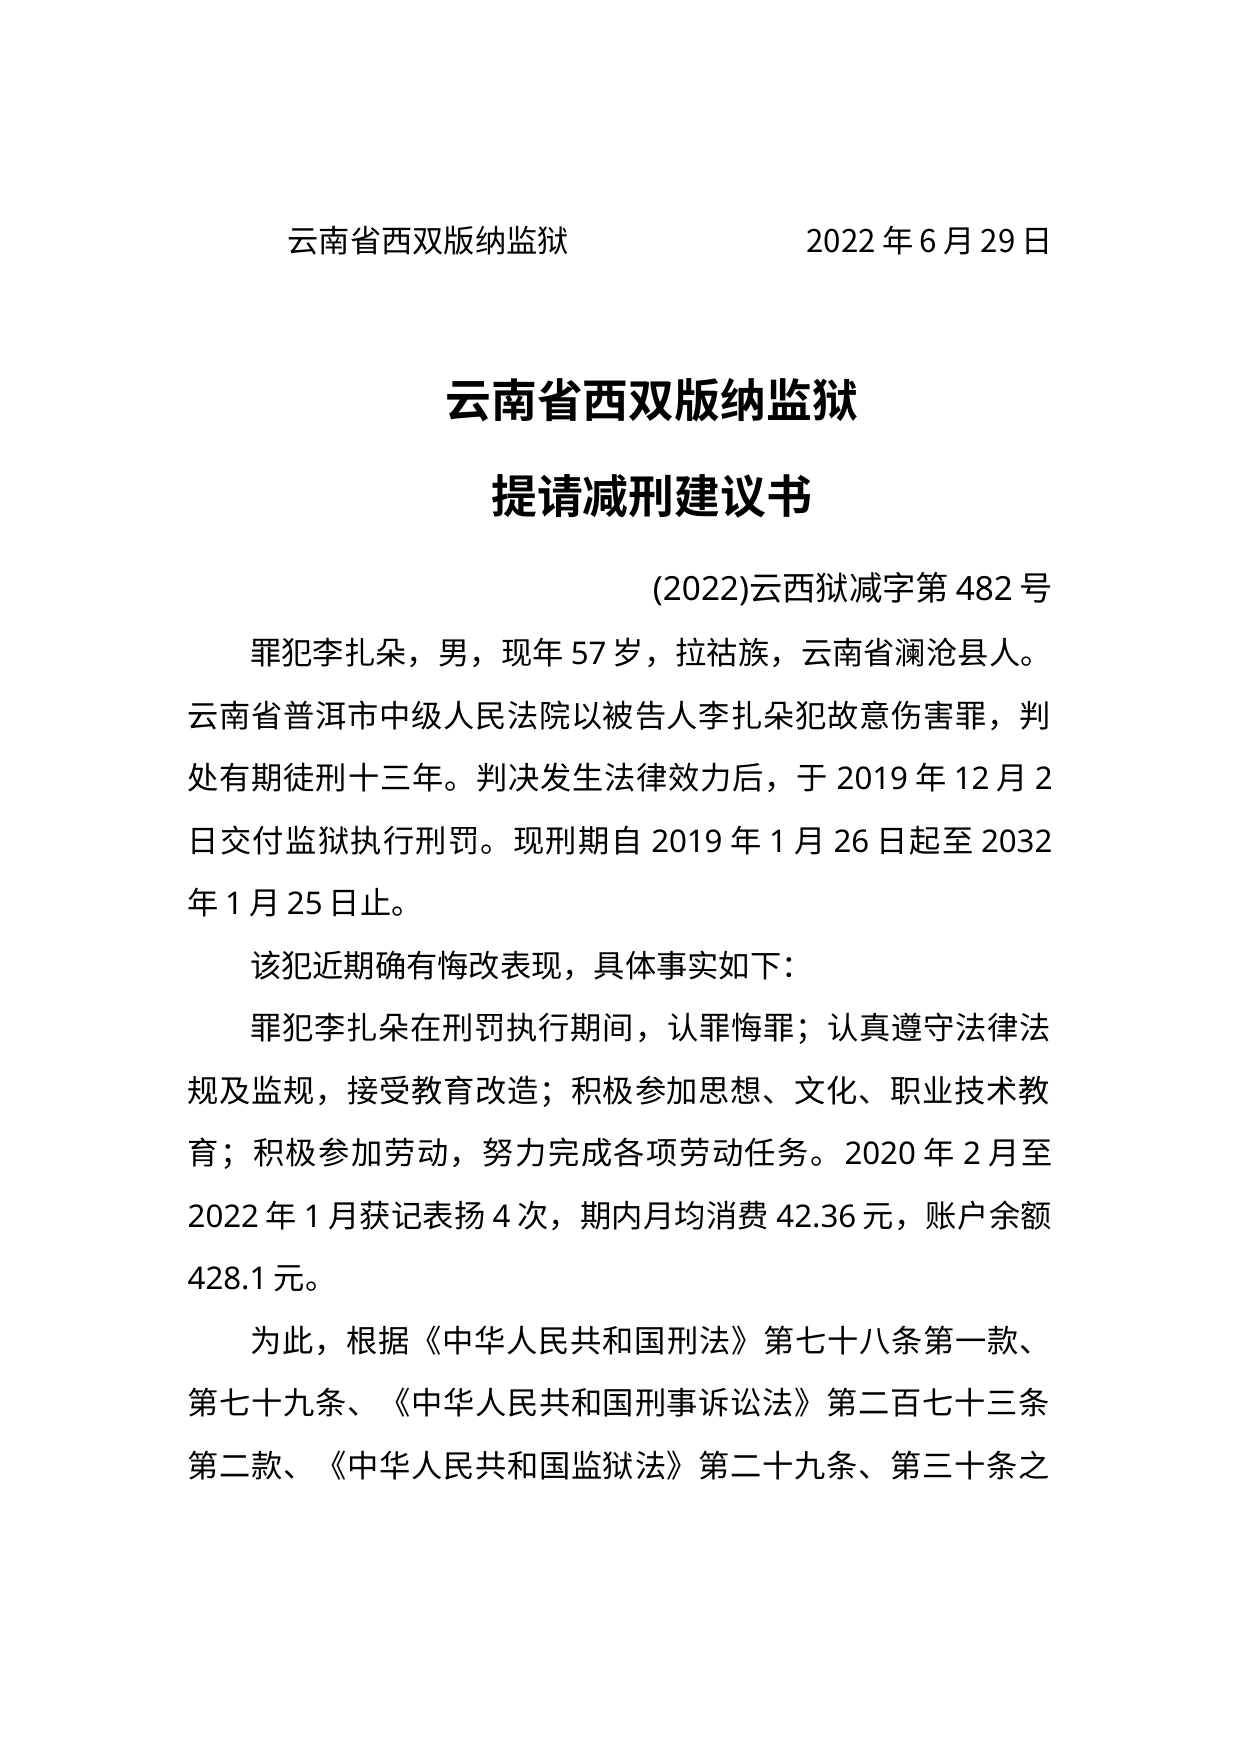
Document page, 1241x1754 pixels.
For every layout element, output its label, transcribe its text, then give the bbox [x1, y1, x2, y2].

text 罪犯李扎朵在刑罚执行期间，认罪悔罪；认真遵守法律法规及监规，接受教育改造；积极参加思想、文化、职业技术教育；积极参加劳动，努力完成各项劳动任务。2020年2月至2022年1月获记表扬4次，期内月均消费42.36元，账户余额428.1元。 [187, 986, 1053, 1299]
text 云南省西双版纳监狱 [187, 365, 1053, 431]
text 云南省西双版纳监狱 2022年6月29日 [187, 195, 1053, 261]
text 提请减刑建议书 [187, 460, 1053, 527]
text (2022)云西狱减字第482号 [187, 559, 1053, 611]
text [187, 1299, 1053, 1486]
text 该犯近期确有悔改表现，具体事实如下： [187, 924, 1053, 986]
text 罪犯李扎朵，男，现年57岁，拉祜族，云南省澜沧县人。云南省普洱市中级人民法院以被告人李扎朵犯故意伤害罪，判处有期徒刑十三年。判决发生法律效力后，于2019年12月2日交付监狱执行刑罚。现刑期自2019年1月26日起至2032年1月25日止。 [187, 611, 1053, 924]
